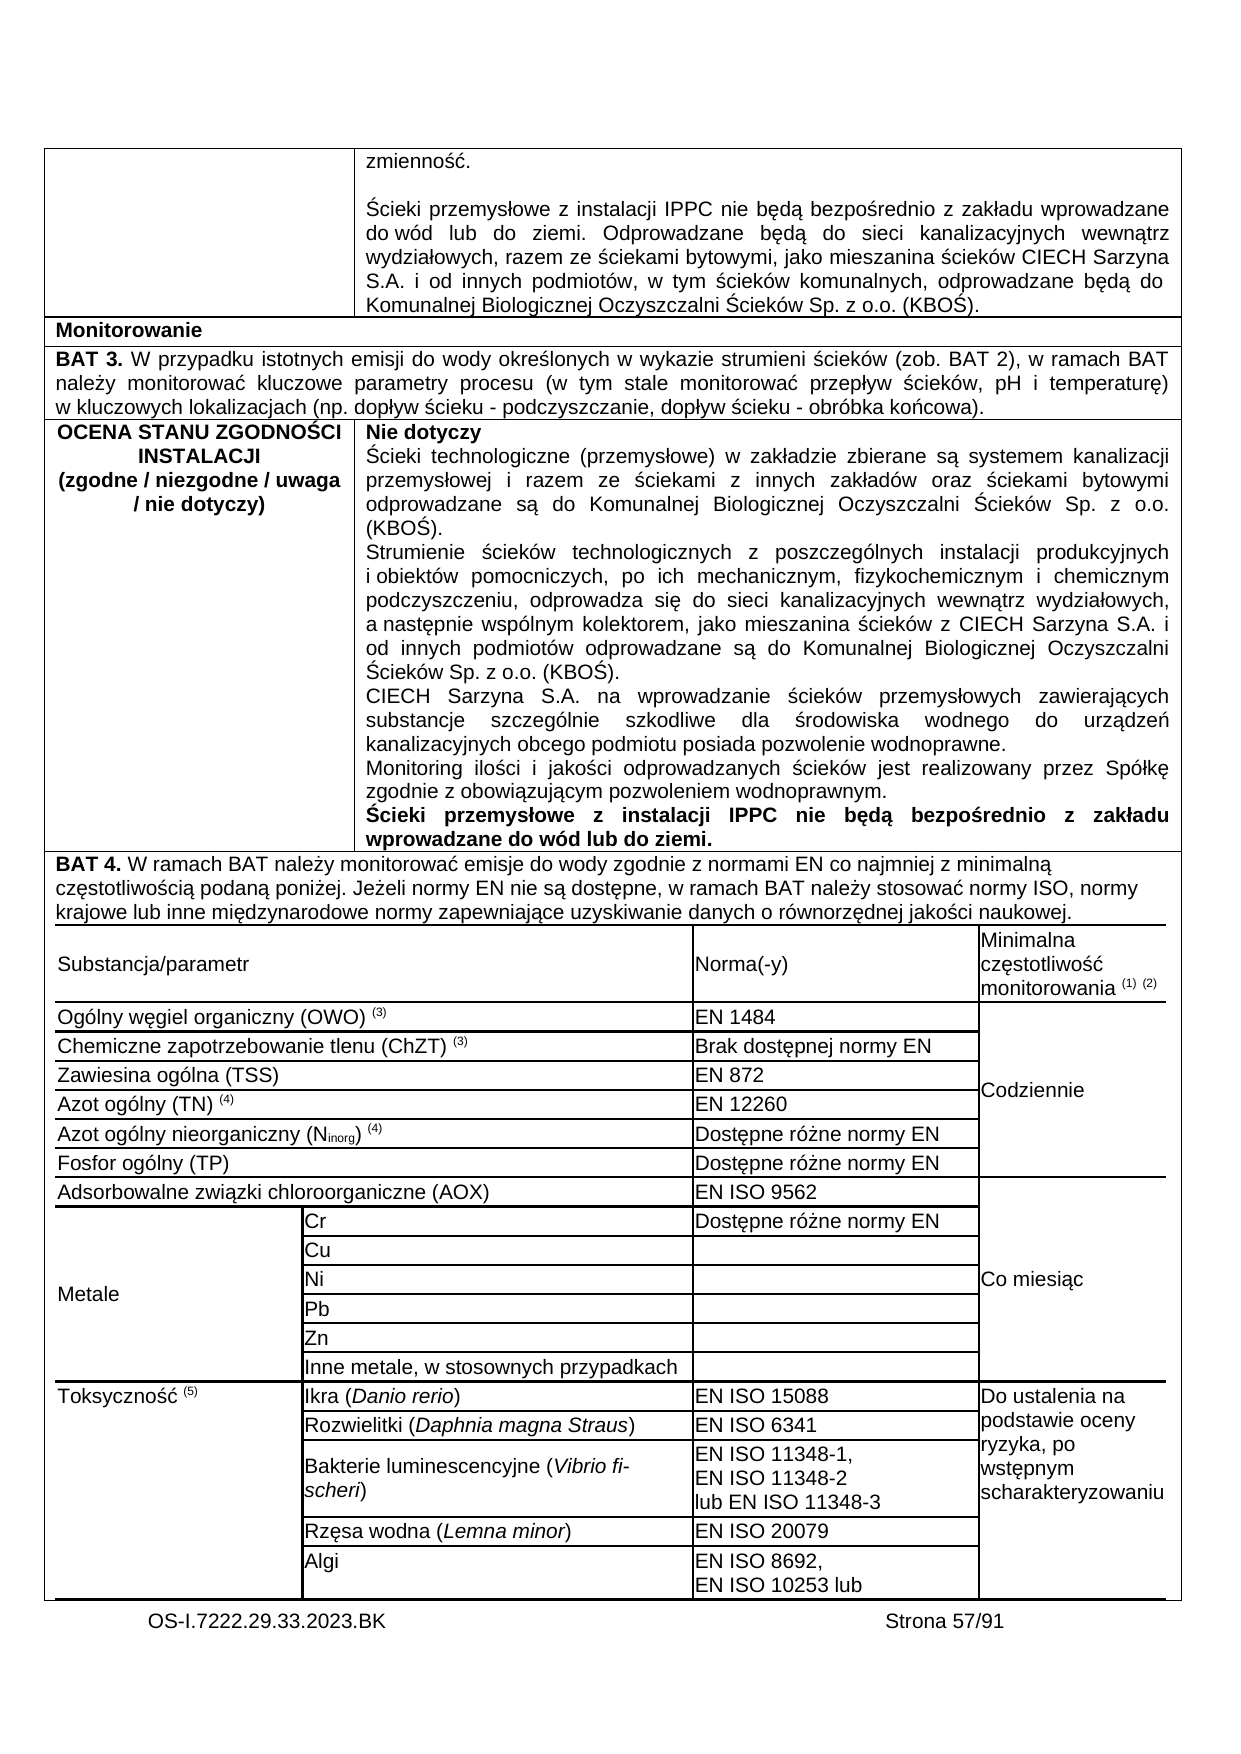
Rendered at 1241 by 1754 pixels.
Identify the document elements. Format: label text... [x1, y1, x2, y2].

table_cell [45, 149, 354, 316]
table_cell Nie dotyczy Ścieki technologiczne (przemysłowe) w zakładzie zbierane są systemem kanalizacji przemysłowej i razem ze ściekami z innych zakładów oraz ściekami bytowymi odprowadzane są do Komunalnej Biologicznej Oczyszczalni Ścieków Sp. z o.o. (KBOŚ). Strumienie ścieków technologicznych z poszczególnych instalacji produkcyjnych i obiektów pomocniczych, po ich mechanicznym, fizykochemicznym i chemicznym podczyszczeniu, odprowadza się do sieci kanalizacyjnych wewnątrz wydziałowych, a następnie wspólnym kolektorem, jako mieszanina ścieków z CIECH Sarzyna S.A. i od innych podmiotów odprowadzane są do Komunalnej Biologicznej Oczyszczalni Ścieków Sp. z o.o. (KBOŚ). CIECH Sarzyna S.A. na wprowadzanie ścieków przemysłowych zawierających substancje szczególnie szkodliwe dla środowiska wodnego do urządzeń kanalizacyjnych obcego podmiotu posiada pozwolenie wodnoprawne. Monitoring ilości i jakości odprowadzanych ścieków jest realizowany przez Spółkę zgodnie z obowiązującym pozwoleniem wodnoprawnym. Ścieki przemysłowe z instalacji IPPC nie będą bezpośrednio z zakładu wprowadzane do wód lub do ziemi. [355, 420, 1181, 851]
table_cell Monitorowanie [45, 318, 1181, 346]
table_cell BAT 3. W przypadku istotnych emisji do wody określonych w wykazie strumieni ścieków (zob. BAT 2), w ramach BAT należy monitorować kluczowe parametry procesu (w tym stale monitorować przepływ ścieków, pH i temperaturę) w kluczowych lokalizacjach (np. dopływ ścieku - podczyszczanie, dopływ ścieku - obróbka końcowa). [45, 347, 1181, 419]
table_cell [355, 149, 1181, 316]
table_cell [45, 852, 1181, 1600]
table_cell OCENA STANU ZGODNOŚCI INSTALACJI (zgodne / niezgodne / uwaga / nie dotyczy) [45, 420, 354, 851]
